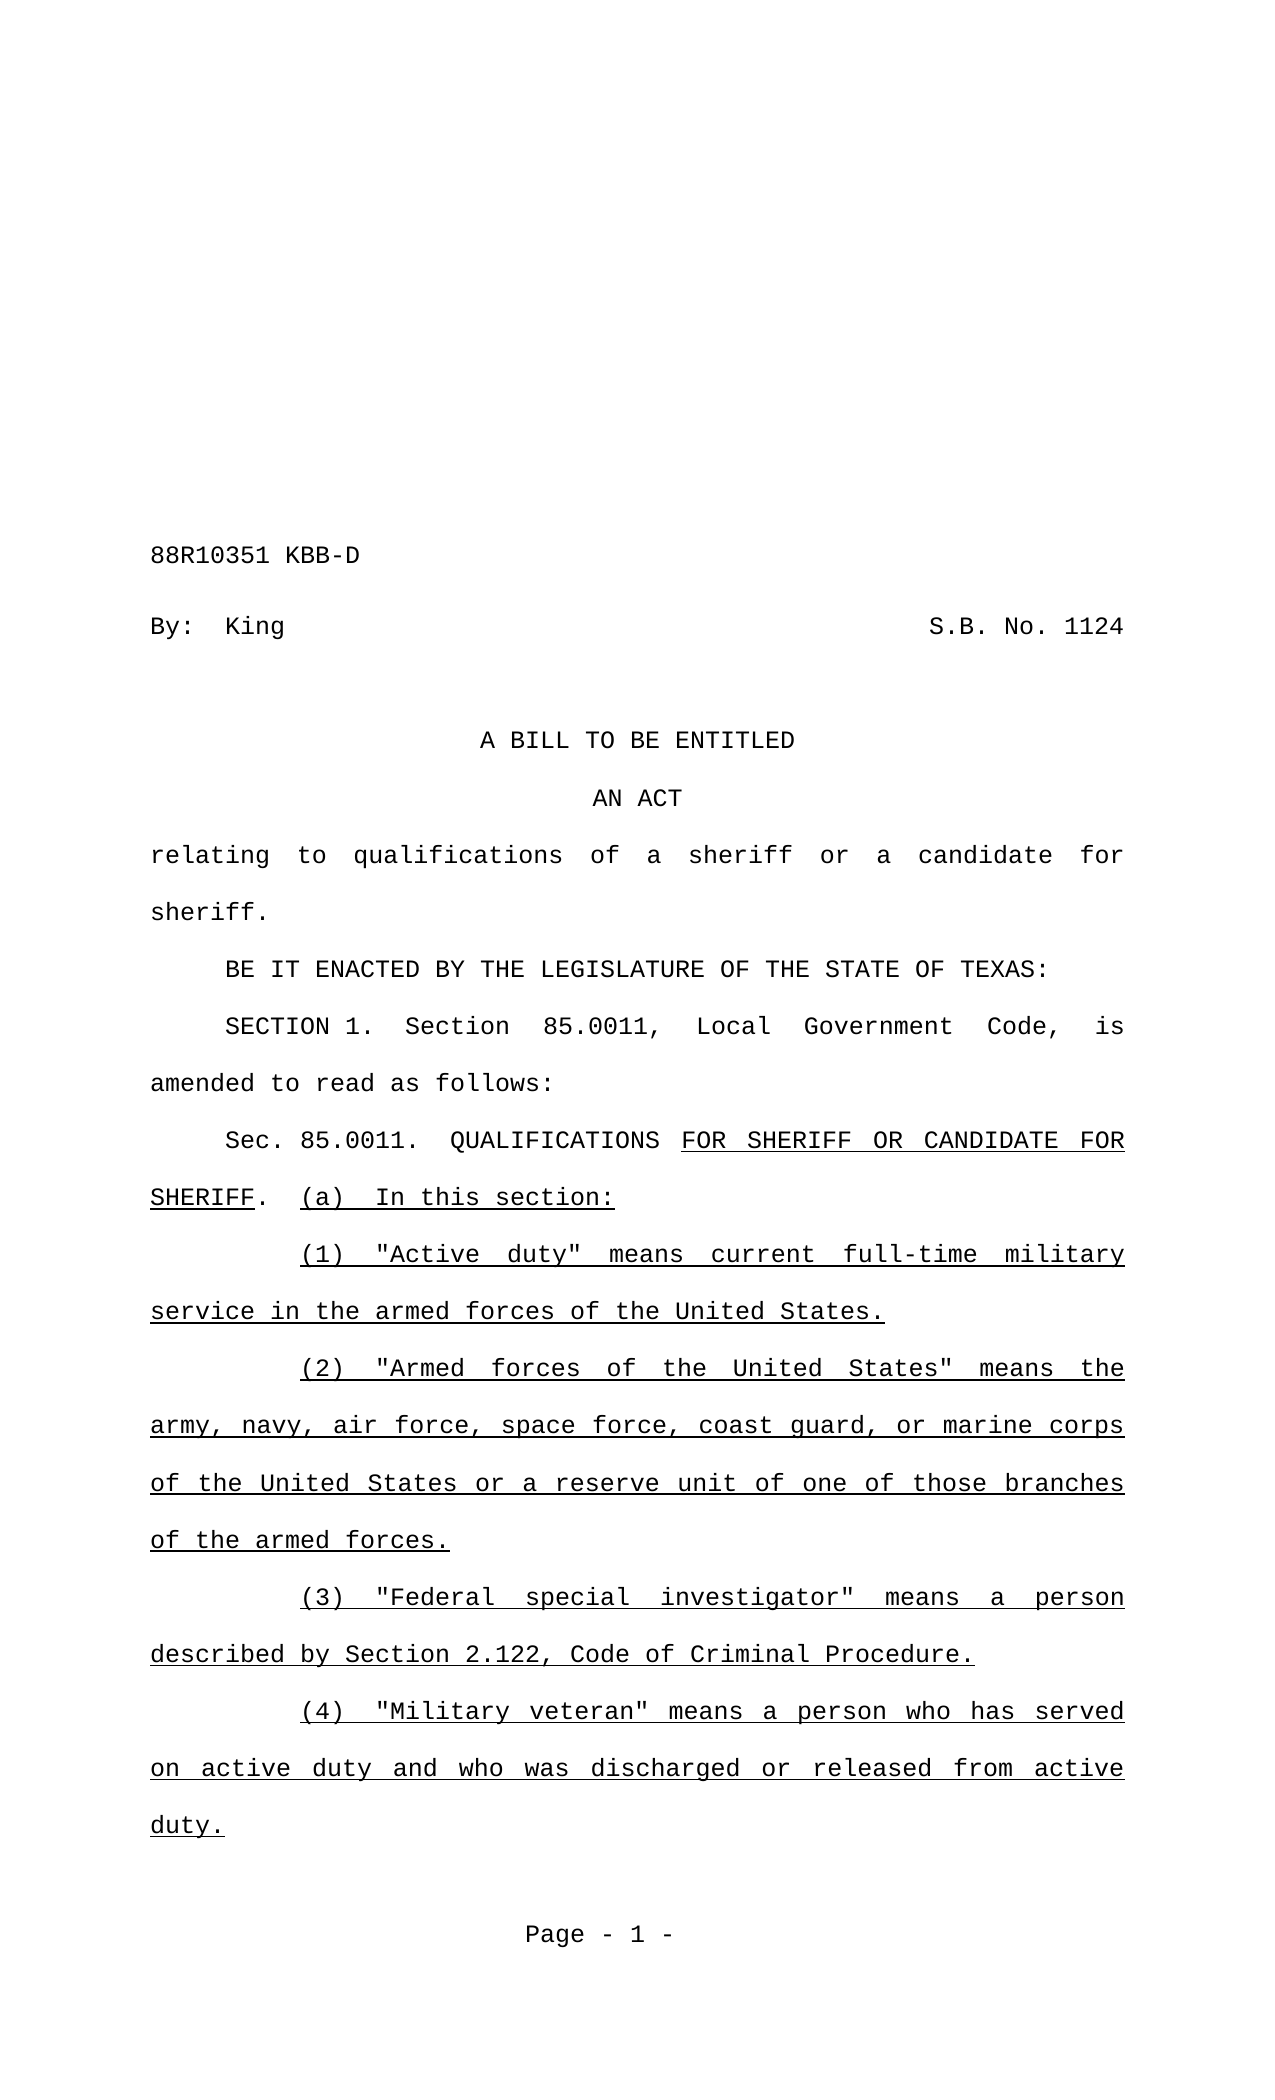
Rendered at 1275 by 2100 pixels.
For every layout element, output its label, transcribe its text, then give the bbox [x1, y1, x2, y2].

text Sec. 85.0011. QUALIFICATIONS FOR SHERIFF OR CANDIDATE FOR SHERIFF. (a) In this section: [150, 1127, 1125, 1213]
text (2) "Armed forces of the United States" means the army, navy, air force, space force, coast guard, or marine corps of the United States or a reserve unit of one of those branches of the armed forces. [150, 1356, 1125, 1436]
text SECTION 1. Section 85.0011, Local Government Code, is amended to read as follows: [150, 1013, 1125, 1099]
text By: King S.B. No. 1124 [150, 614, 1125, 642]
text BE IT ENACTED BY THE LEGISLATURE OF THE STATE OF TEXAS: [150, 956, 1125, 985]
text A BILL TO BE ENTITLED [150, 728, 1125, 756]
text AN ACT [150, 785, 1125, 813]
text (4) "Military veteran" means a person who has served on active duty and who was discharged or released from active duty. [150, 1698, 1125, 1779]
text 88R10351 KBB-D [150, 542, 1125, 571]
text (4) "Military veteran" means a person who has served on active duty and who was discharged or released from active duty. [150, 1780, 1125, 1841]
text (2) "Armed forces of the United States" means the army, navy, air force, space force, coast guard, or marine corps of the United States or a reserve unit of one of those branches of the armed forces. [150, 1438, 1125, 1493]
text (3) "Federal special investigator" means a person described by Section 2.122, Code of Criminal Procedure. [150, 1584, 1125, 1670]
text relating to qualifications of a sheriff or a candidate for sheriff. [150, 842, 1125, 928]
text (1) "Active duty" means current full-time military service in the armed forces of the United States. [150, 1242, 1125, 1327]
text (2) "Armed forces of the United States" means the army, navy, air force, space force, coast guard, or marine corps of the United States or a reserve unit of one of those branches of the armed forces. [150, 1495, 1125, 1556]
